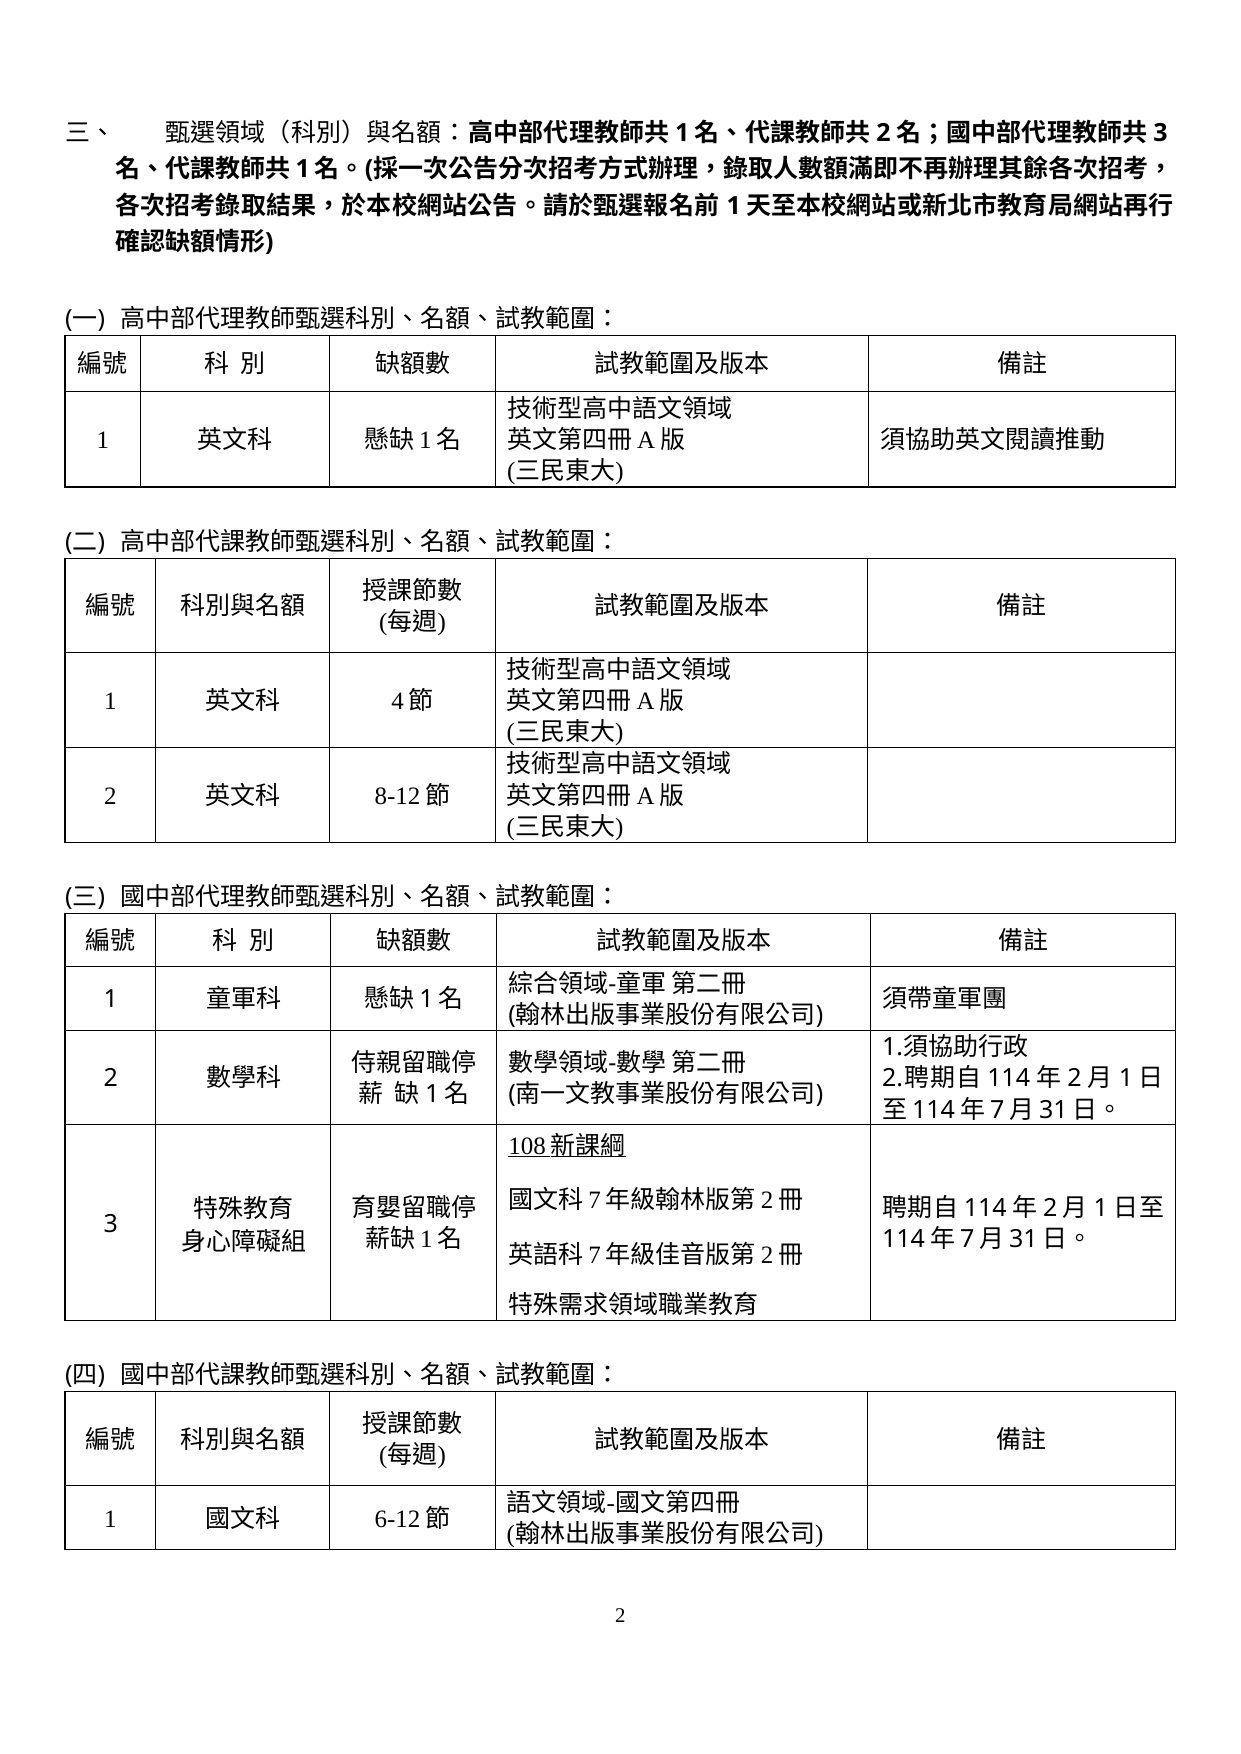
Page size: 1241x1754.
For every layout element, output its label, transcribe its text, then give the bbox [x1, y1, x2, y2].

table_cell 綜合領域-童軍 第二冊 (翰林出版事業股份有限公司) [497, 967, 870, 1029]
table_cell 4節 [330, 653, 495, 747]
table_cell 1 [66, 967, 155, 1029]
table_header 科 別 [156, 914, 330, 966]
table_header 備註 [868, 1392, 1175, 1485]
table_cell 須帶童軍團 [871, 967, 1175, 1029]
table_header 科 別 [141, 336, 329, 391]
table_cell 數學科 [156, 1031, 330, 1124]
table_cell 英文科 [156, 748, 329, 842]
table_cell 8-12節 [330, 748, 495, 842]
table_cell 英文科 [141, 392, 329, 486]
table_cell 數學領域-數學 第二冊 (南一文教事業股份有限公司) [497, 1031, 870, 1124]
table_cell 國文科 [156, 1486, 329, 1549]
table_cell 須協助英文閱讀推動 [869, 392, 1175, 486]
list 高中部代理教師甄選科別、名額、試教範圍： [65, 298, 1175, 334]
table_cell [868, 1486, 1175, 1549]
table_cell 童軍科 [156, 967, 330, 1029]
table_header 備註 [869, 336, 1175, 391]
table_cell [868, 748, 1175, 842]
table_header 試教範圍及版本 [496, 559, 867, 652]
table_cell 技術型高中語文領域 英文第四冊A版 (三民東大) [496, 748, 867, 842]
table_cell 英文科 [156, 653, 329, 747]
list 國中部代課教師甄選科別、名額、試教範圍： [65, 1355, 1175, 1391]
table_cell 3 [66, 1125, 155, 1320]
table_cell 特殊教育 身心障礙組 [156, 1125, 330, 1320]
table_header 試教範圍及版本 [496, 1392, 867, 1485]
table_cell 聘期自114年2月1日至114年7月31日。 [871, 1125, 1175, 1320]
table_header 試教範圍及版本 [496, 336, 868, 391]
table_header 科別與名額 [156, 1392, 329, 1485]
table_header 編號 [66, 914, 155, 966]
table_cell 2 [66, 748, 155, 842]
table_cell 108新課綱 國文科7年級翰林版第2冊 英語科7年級佳音版第2冊 特殊需求領域職業教育 [497, 1125, 870, 1320]
table_header 授課節數 (每週) [330, 1392, 495, 1485]
table_cell 懸缺1名 [331, 967, 496, 1029]
table_header 缺額數 [330, 336, 495, 391]
table_cell 2 [66, 1031, 155, 1124]
table_header 授課節數 (每週) [330, 559, 495, 652]
table_cell 1.須協助行政 2.聘期自114年2月1日至114年7月31日。 [871, 1031, 1175, 1124]
table_cell 侍親留職停薪 缺1名 [331, 1031, 496, 1124]
table_header 試教範圍及版本 [497, 914, 870, 966]
list 甄選領域（科別）與名額：高中部代理教師共1名、代課教師共2名；國中部代理教師共3名、代課教師共1名。(採一次公告分次招考方式辦理，錄取人數額滿即不再辦理其餘各次招考，各次招考錄取結果，於本校網站公告。請於甄選報名前1天至本校網站或新北市教育局網站再行確認缺額情形) [65, 113, 1175, 258]
table_cell [868, 653, 1175, 747]
table_cell 技術型高中語文領域 英文第四冊A版 (三民東大) [496, 653, 867, 747]
list 高中部代課教師甄選科別、名額、試教範圍： [65, 521, 1175, 558]
table_cell 1 [66, 392, 140, 486]
table_header 編號 [66, 559, 155, 652]
table_header 備註 [868, 559, 1175, 652]
table_header 編號 [66, 1392, 155, 1485]
table_header 缺額數 [331, 914, 496, 966]
table_cell 語文領域-國文第四冊 (翰林出版事業股份有限公司) [496, 1486, 867, 1549]
table_cell 1 [66, 1486, 155, 1549]
table_cell 懸缺1名 [330, 392, 495, 486]
table_cell 技術型高中語文領域 英文第四冊A版 (三民東大) [496, 392, 868, 486]
list 國中部代理教師甄選科別、名額、試教範圍： [65, 877, 1175, 913]
table_cell 1 [66, 653, 155, 747]
table_cell 育嬰留職停薪缺1名 [331, 1125, 496, 1320]
table_header 編號 [66, 336, 140, 391]
table_cell 6-12節 [330, 1486, 495, 1549]
table_header 科別與名額 [156, 559, 329, 652]
table_header 備註 [871, 914, 1175, 966]
